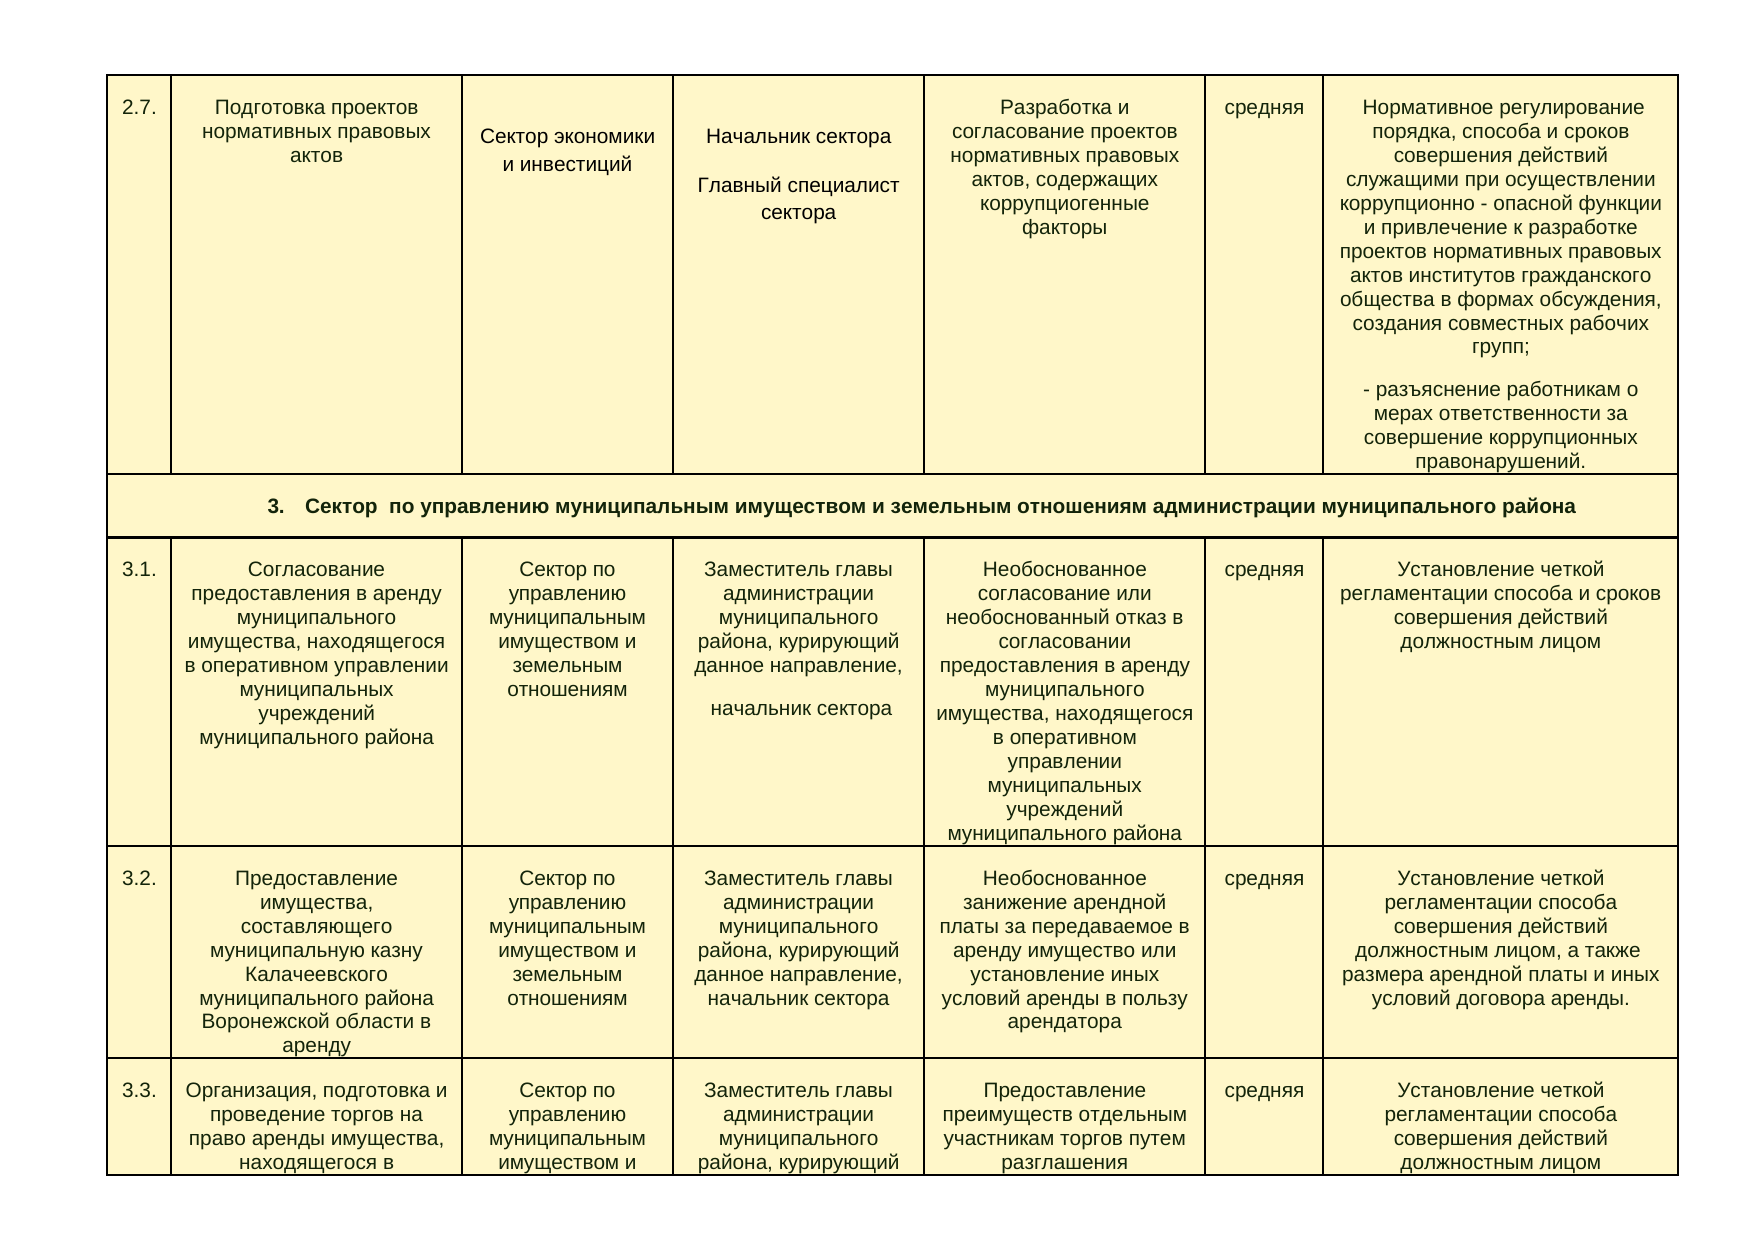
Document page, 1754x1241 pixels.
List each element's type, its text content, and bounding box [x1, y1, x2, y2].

table_cell средняя [1206, 1059, 1322, 1174]
table_cell Необоснованное занижение арендной платы за передаваемое в аренду имущество или установление иных условий аренды в пользу арендатора [925, 847, 1204, 1057]
table_cell Установление четкой регламентации способа и сроков совершения действий должностным лицом [1324, 539, 1677, 845]
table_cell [1324, 1059, 1677, 1174]
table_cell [463, 76, 672, 473]
table_cell 3.1. [108, 539, 170, 845]
table_cell Нормативное регулирование порядка, способа и сроков совершения действий служащими при осуществлении коррупционно - опасной функции и привлечение к разработке проектов нормативных правовых актов институтов гражданского общества в формах обсуждения, создания совместных рабочих групп; - разъяснение работникам о мерах ответственности за совершение коррупционных правонарушений. [1324, 76, 1677, 473]
table_cell Согласование предоставления в аренду муниципального имущества, находящегося в оперативном управлении муниципальных учреждений муниципального района [172, 539, 461, 845]
table_cell Сектор по управлению муниципальным имуществом и земельным отношениям [463, 847, 672, 1057]
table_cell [925, 1059, 1204, 1174]
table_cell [463, 1059, 672, 1174]
table_cell средняя [1206, 76, 1322, 473]
table_cell средняя [1206, 539, 1322, 845]
table_cell Сектор по управлению муниципальным имуществом и земельным отношениям [463, 539, 672, 845]
table_cell 3.3. [108, 1059, 170, 1174]
table_cell 3.2. [108, 847, 170, 1057]
table_cell Заместитель главы администрации муниципального района, курирующий данное направление, начальник сектора [674, 539, 923, 845]
table_cell Заместитель главы администрации муниципального района, курирующий данное направление, начальник сектора [674, 847, 923, 1057]
table_cell 2.7. [108, 76, 170, 473]
table_cell Разработка и согласование проектов нормативных правовых актов, содержащих коррупциогенные факторы [925, 76, 1204, 473]
table_cell Подготовка проектов нормативных правовых актов [172, 76, 461, 473]
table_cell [172, 1059, 461, 1174]
table_cell средняя [1206, 847, 1322, 1057]
table_cell Сектор по управлению муниципальным имуществом и земельным отношениям администрации муниципального района [108, 475, 1677, 536]
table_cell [674, 1059, 923, 1174]
table_cell Начальник сектора Главный специалист сектора [674, 76, 923, 473]
table_cell Предоставление имущества, составляющего муниципальную казну Калачеевского муниципального района Воронежской области в аренду [172, 847, 461, 1057]
table_cell Необоснованное согласование или необоснованный отказ в согласовании предоставления в аренду муниципального имущества, находящегося в оперативном управлении муниципальных учреждений муниципального района [925, 539, 1204, 845]
table_cell Установление четкой регламентации способа совершения действий должностным лицом, а также размера арендной платы и иных условий договора аренды. [1324, 847, 1677, 1057]
